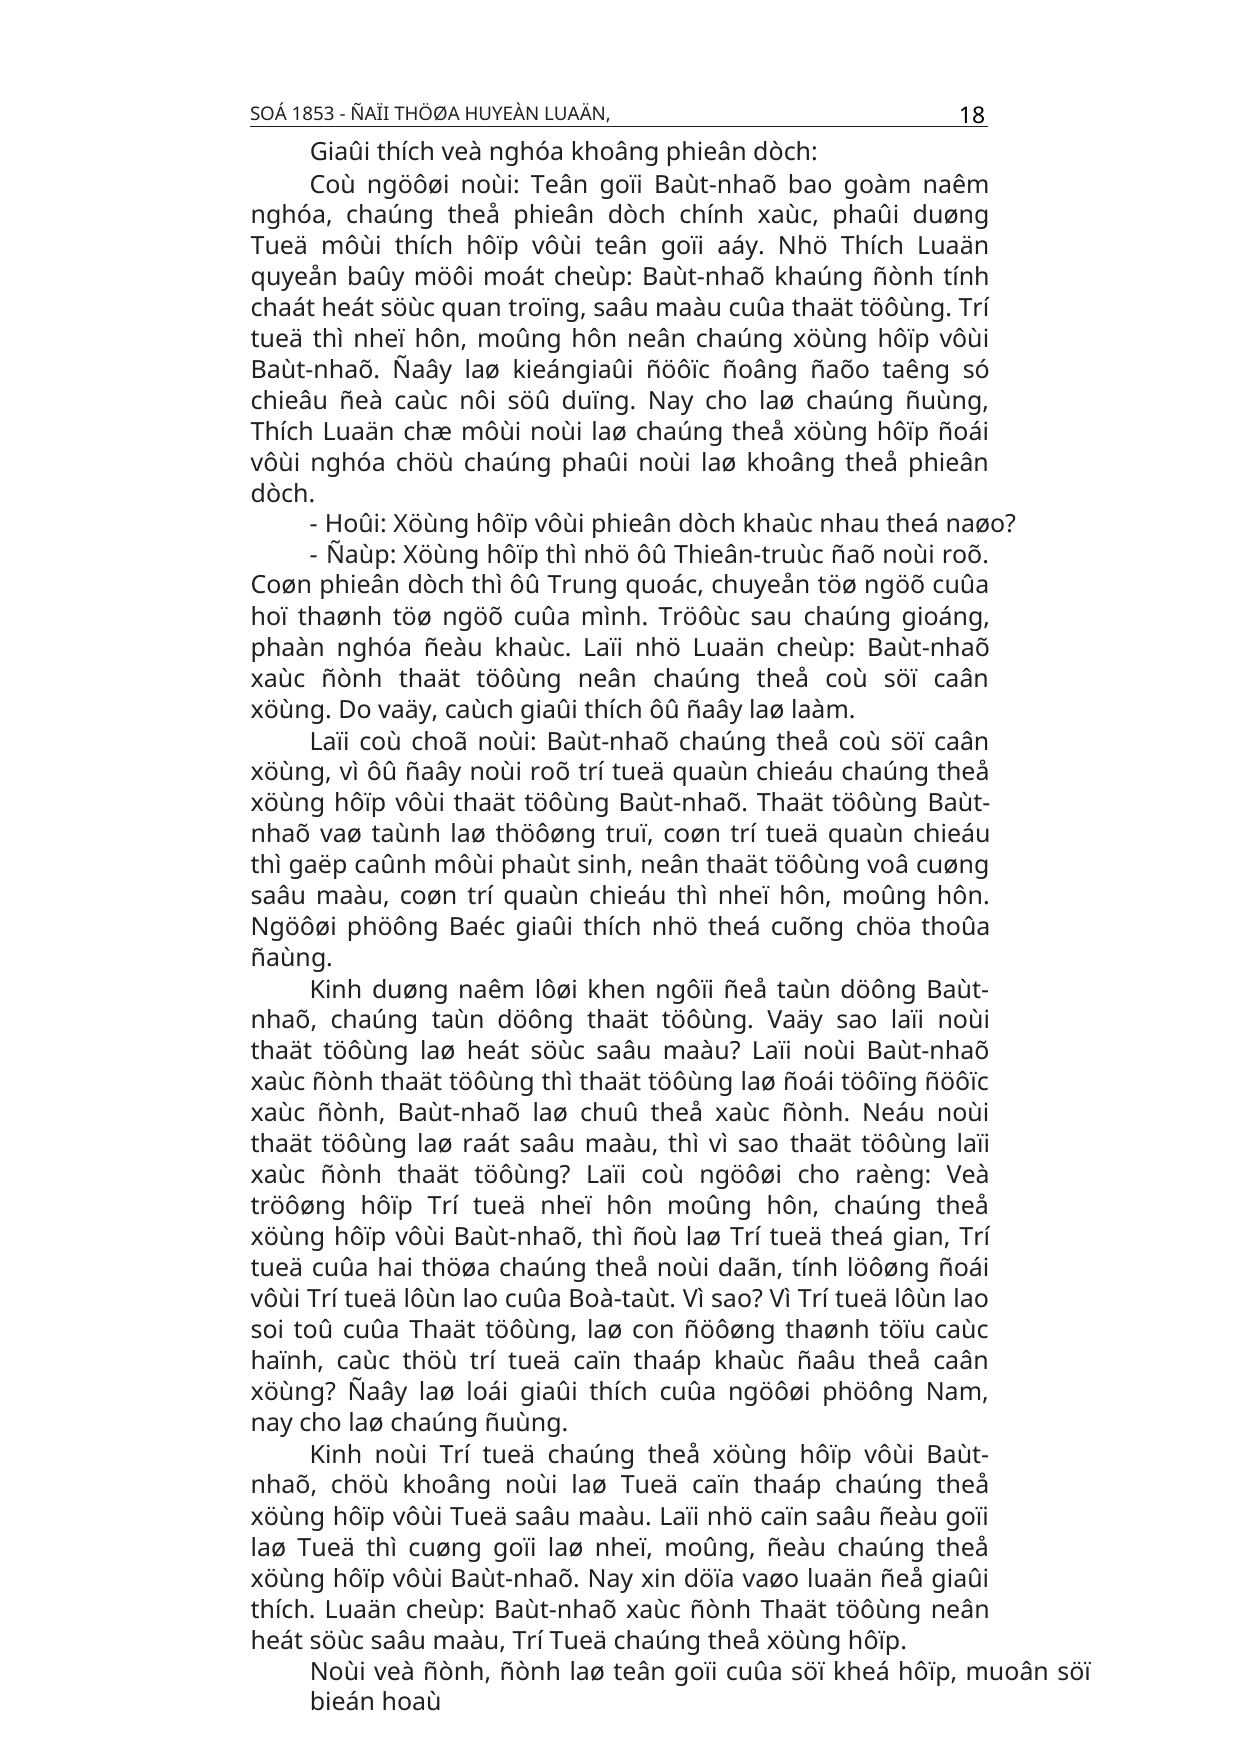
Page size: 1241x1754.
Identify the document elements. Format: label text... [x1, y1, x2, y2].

list Ñaùp: Xöùng hôïp thì nhö ôû Thieân-truùc ñaõ noùi roõ. Coøn phieân dòch thì ôû Trung quoác, chuyeån töø ngöõ cuûa hoï thaønh töø ngöõ cuûa mình. Tröôùc sau chaúng gioáng, phaàn nghóa ñeàu khaùc. Laïi nhö Luaän cheùp: Baùt-nhaõ xaùc ñònh thaät töôùng neân chaúng theå coù söï caân xöùng. Do vaäy, caùch giaûi thích ôû ñaây laø laàm. [250, 539, 990, 725]
text Laïi coù choã noùi: Baùt-nhaõ chaúng theå coù söï caân xöùng, vì ôû ñaây noùi roõ trí tueä quaùn chieáu chaúng theå xöùng hôïp vôùi thaät töôùng Baùt-nhaõ. Thaät töôùng Baùt-nhaõ vaø taùnh laø thöôøng truï, coøn trí tueä quaùn chieáu thì gaëp caûnh môùi phaùt sinh, neân thaät töôùng voâ cuøng saâu maàu, coøn trí quaùn chieáu thì nheï hôn, moûng hôn. Ngöôøi phöông Baéc giaûi thích nhö theá cuõng chöa thoûa ñaùng. [250, 725, 990, 974]
text Kinh noùi Trí tueä chaúng theå xöùng hôïp vôùi Baùt-nhaõ, chöù khoâng noùi laø Tueä caïn thaáp chaúng theå xöùng hôïp vôùi Tueä saâu maàu. Laïi nhö caïn saâu ñeàu goïi laø Tueä thì cuøng goïi laø nheï, moûng, ñeàu chaúng theå xöùng hôïp vôùi Baùt-nhaõ. Nay xin döïa vaøo luaän ñeå giaûi thích. Luaän cheùp: Baùt-nhaõ xaùc ñònh Thaät töôùng neân heát söùc saâu maàu, Trí Tueä chaúng theå xöùng hôïp. [250, 1439, 990, 1656]
text Giaûi thích veà nghóa khoâng phieân dòch: [309, 134, 1092, 167]
text Kinh duøng naêm lôøi khen ngôïi ñeå taùn döông Baùt-nhaõ, chaúng taùn döông thaät töôùng. Vaäy sao laïi noùi thaät töôùng laø heát söùc saâu maàu? Laïi noùi Baùt-nhaõ xaùc ñònh thaät töôùng thì thaät töôùng laø ñoái töôïng ñöôïc xaùc ñònh, Baùt-nhaõ laø chuû theå xaùc ñònh. Neáu noùi thaät töôùng laø raát saâu maàu, thì vì sao thaät töôùng laïi xaùc ñònh thaät töôùng? Laïi coù ngöôøi cho raèng: Veà tröôøng hôïp Trí tueä nheï hôn moûng hôn, chaúng theå xöùng hôïp vôùi Baùt-nhaõ, thì ñoù laø Trí tueä theá gian, Trí tueä cuûa hai thöøa chaúng theå noùi daãn, tính löôøng ñoái vôùi Trí tueä lôùn lao cuûa Boà-taùt. Vì sao? Vì Trí tueä lôùn lao soi toû cuûa Thaät töôùng, laø con ñöôøng thaønh töïu caùc haïnh, caùc thöù trí tueä caïn thaáp khaùc ñaâu theå caân xöùng? Ñaây laø loái giaûi thích cuûa ngöôøi phöông Nam, nay cho laø chaúng ñuùng. [250, 974, 990, 1439]
text Noùi veà ñònh, ñònh laø teân goïi cuûa söï kheá hôïp, muoân söï bieán hoaù [309, 1656, 1092, 1717]
text Coù ngöôøi noùi: Teân goïi Baùt-nhaõ bao goàm naêm nghóa, chaúng theå phieân dòch chính xaùc, phaûi duøng Tueä môùi thích hôïp vôùi teân goïi aáy. Nhö Thích Luaän quyeån baûy möôi moát cheùp: Baùt-nhaõ khaúng ñònh tính chaát heát söùc quan troïng, saâu maàu cuûa thaät töôùng. Trí tueä thì nheï hôn, moûng hôn neân chaúng xöùng hôïp vôùi Baùt-nhaõ. Ñaây laø kieángiaûi ñöôïc ñoâng ñaõo taêng só chieâu ñeà caùc nôi söû duïng. Nay cho laø chaúng ñuùng, Thích Luaän chæ môùi noùi laø chaúng theå xöùng hôïp ñoái vôùi nghóa chöù chaúng phaûi noùi laø khoâng theå phieân dòch. [250, 168, 990, 510]
list Hoûi: Xöùng hôïp vôùi phieân dòch khaùc nhau theá naøo? [309, 510, 1092, 538]
